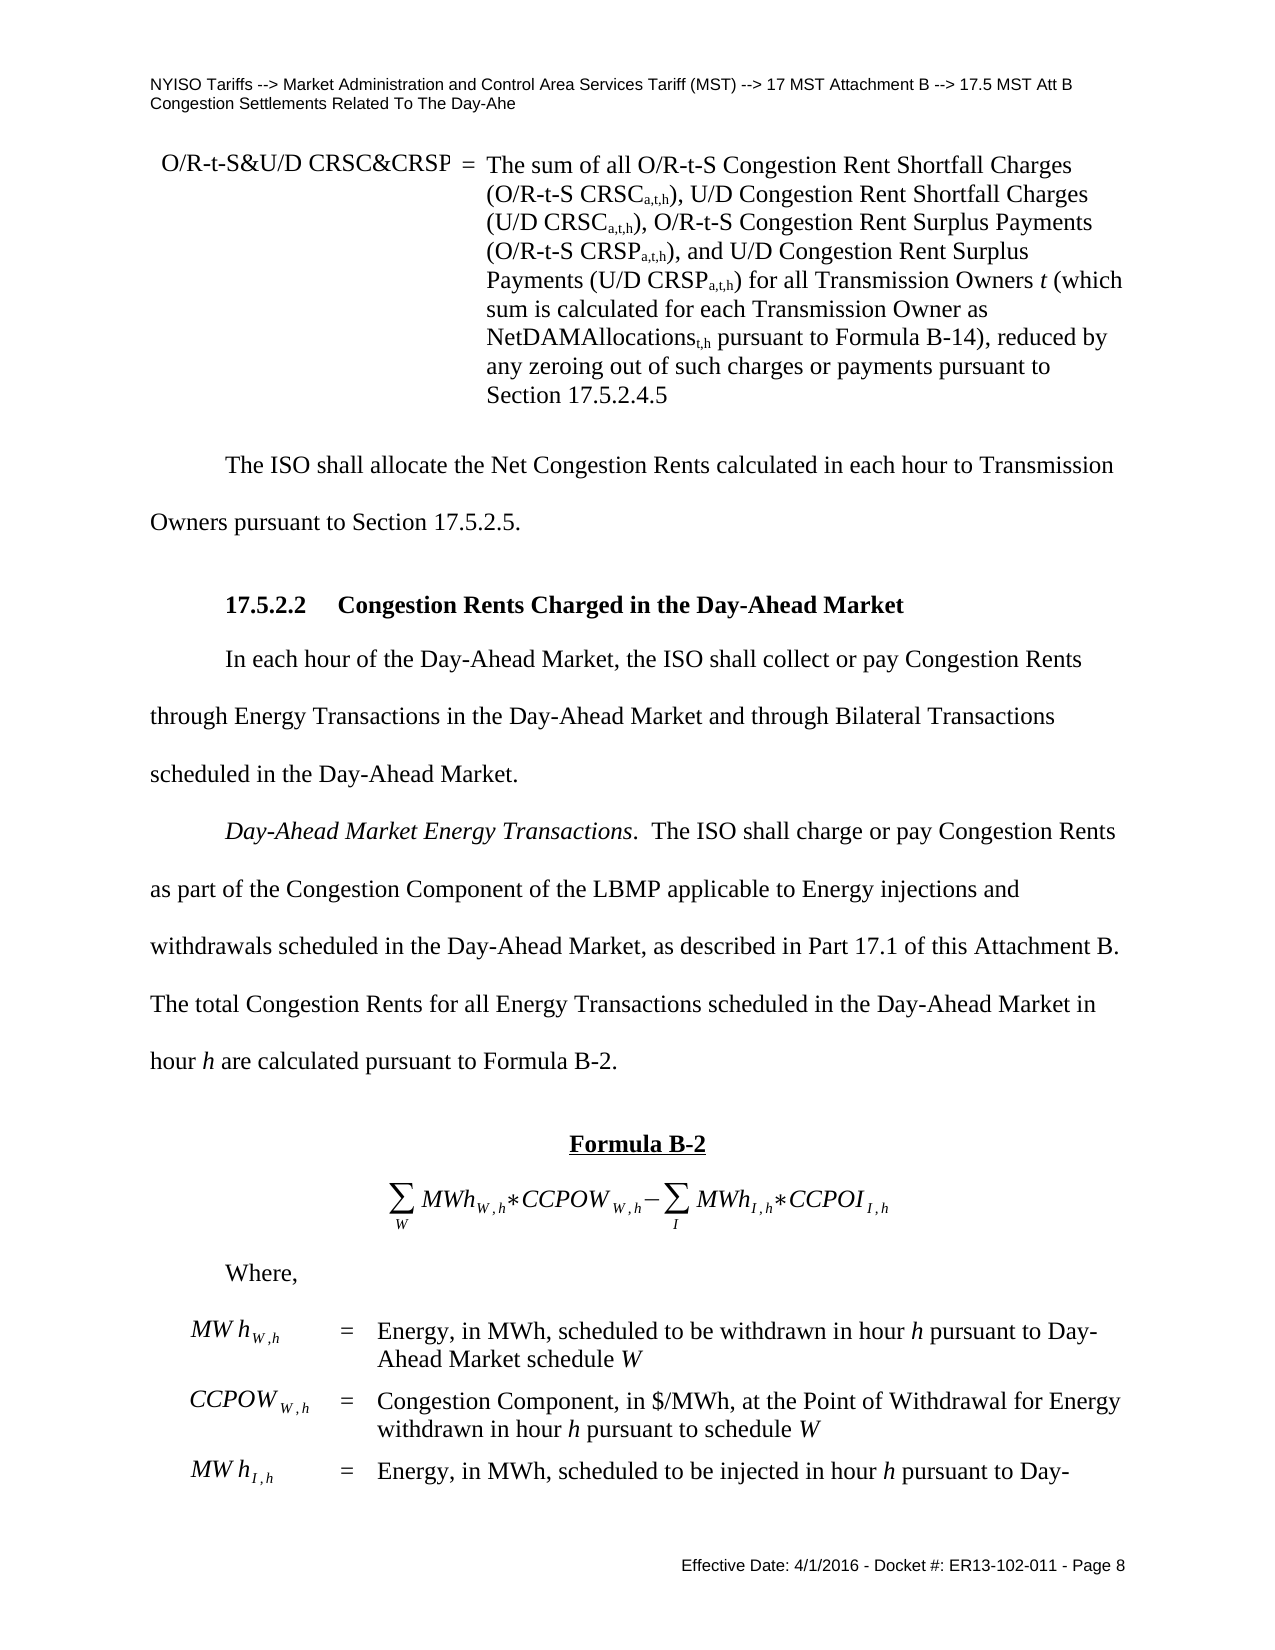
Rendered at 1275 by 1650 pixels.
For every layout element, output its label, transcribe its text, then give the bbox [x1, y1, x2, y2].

table_cell The sum of all O/R-t-S Congestion Rent Shortfall Charges (O/R-t-S CRSCa,t,h), U/D Congestion Rent Shortfall Charges (U/D CRSCa,t,h), O/R-t-S Congestion Rent Surplus Payments (O/R-t-S CRSPa,t,h), and U/D Congestion Rent Surplus Payments (U/D CRSPa,t,h) for all Transmission Owners t (which sum is calculated for each Transmission Owner as NetDAMAllocationst,h pursuant to Formula B-14), reduced by any zeroing out of such charges or payments pursuant to Section 17.5.2.4.5 [475, 150, 1138, 421]
table_cell = [450, 150, 475, 421]
table_cell [150, 150, 450, 421]
text The ISO shall allocate the Net Congestion Rents calculated in each hour to Transmission Owners pursuant to Section 17.5.2.5. [150, 450, 1125, 536]
text Where, [150, 1258, 1125, 1287]
table_cell = [328, 1386, 366, 1456]
table_cell Congestion Component, in $/MWh, at the Point of Withdrawal for Energy withdrawn in hour h pursuant to schedule W [366, 1386, 1137, 1456]
subtitle 17.5.2.2 Congestion Rents Charged in the Day-Ahead Market [225, 590, 1125, 619]
table_cell [178, 1456, 328, 1500]
table_header [178, 1316, 328, 1386]
text Formula B-2 [150, 1129, 1125, 1157]
table_header Energy, in MWh, scheduled to be withdrawn in hour h pursuant to Day-Ahead Market schedule W [366, 1316, 1137, 1386]
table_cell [366, 1456, 1137, 1500]
text In each hour of the Day-Ahead Market, the ISO shall collect or pay Congestion Rents through Energy Transactions in the Day-Ahead Market and through Bilateral Transactions scheduled in the Day-Ahead Market. [150, 644, 1125, 787]
table_cell = [328, 1456, 366, 1500]
table_cell [178, 1386, 328, 1456]
text Day-Ahead Market Energy Transactions. The ISO shall charge or pay Congestion Rents as part of the Congestion Component of the LBMP applicable to Energy injections and withdrawals scheduled in the Day-Ahead Market, as described in Part 17.1 of this Attachment B. The total Congestion Rents for all Energy Transactions scheduled in the Day-Ahead Market in hour h are calculated pursuant to Formula B-2. [150, 816, 1125, 1075]
table_header = [328, 1316, 366, 1386]
